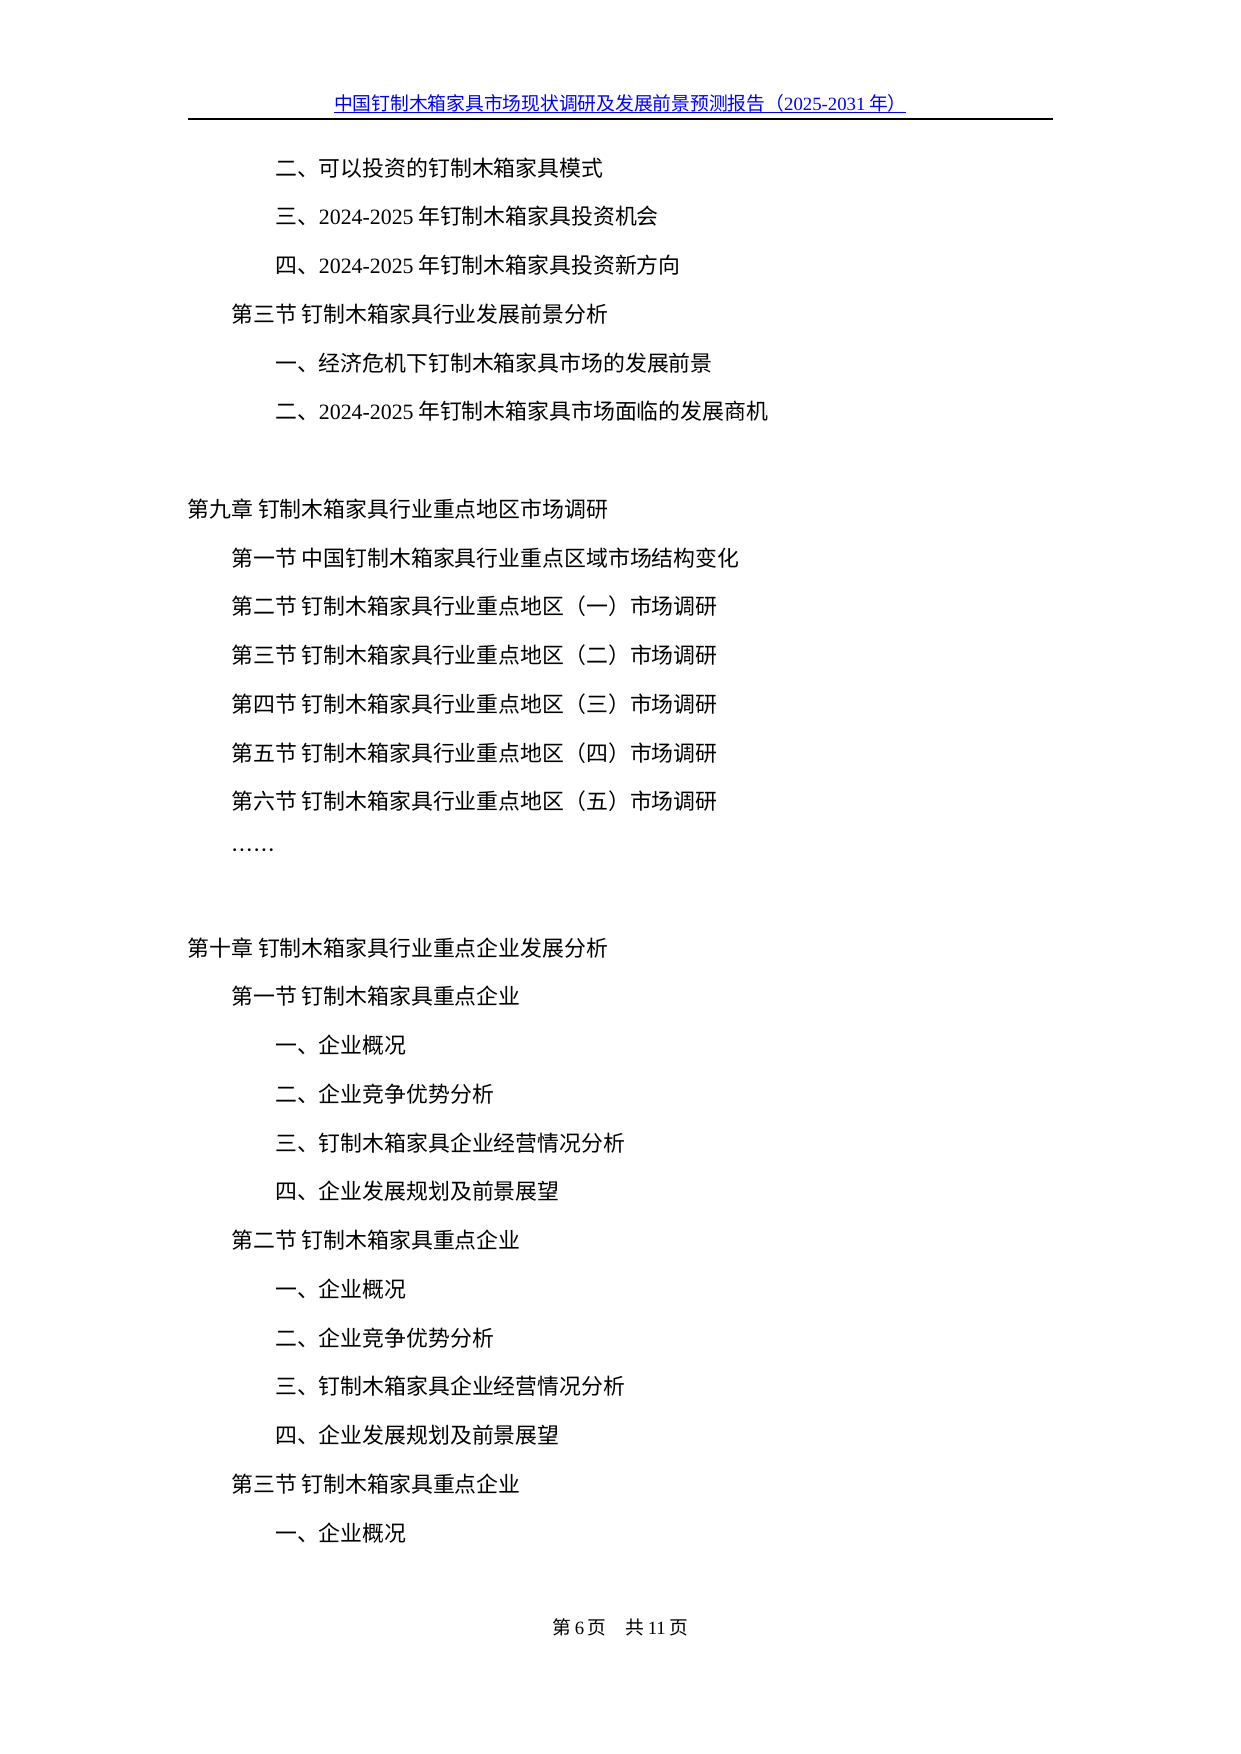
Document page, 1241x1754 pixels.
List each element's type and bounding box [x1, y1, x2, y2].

text [187, 150, 1053, 1548]
